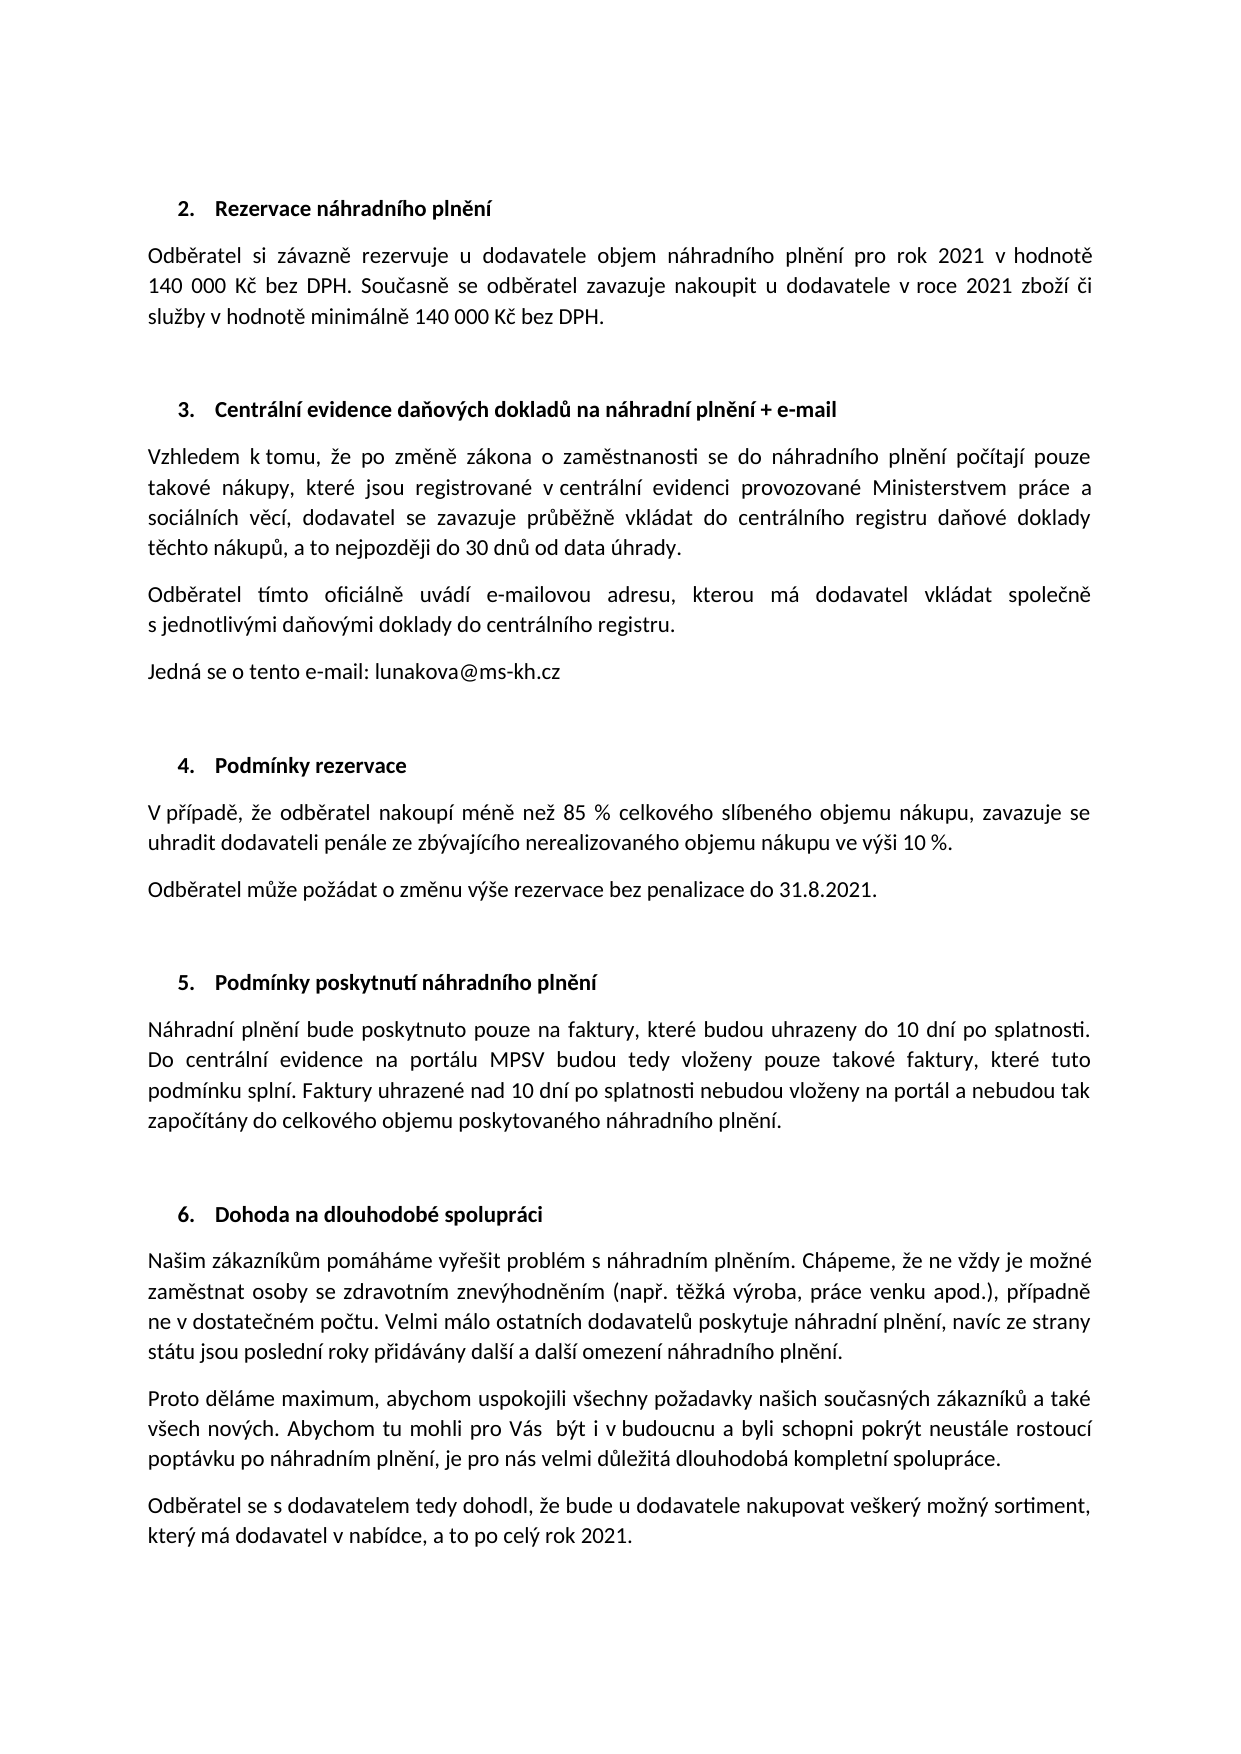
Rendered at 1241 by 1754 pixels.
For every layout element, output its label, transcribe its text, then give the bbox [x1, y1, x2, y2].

text Jedná se o tento e-mail: lunakova@ms-kh.cz [148, 657, 1093, 685]
text Odběratel si závazně rezervuje u dodavatele objem náhradního plnění pro rok 2021 v hodnotě 140 000 Kč bez DPH. Současně se odběratel zavazuje nakoupit u dodavatele v roce 2021 zboží či služby v hodnotě minimálně 140 000 Kč bez DPH. [148, 241, 1093, 330]
list Podmínky rezervace [177, 751, 1093, 779]
list Rezervace náhradního plnění [177, 194, 1093, 222]
text Našim zákazníkům pomáháme vyřešit problém s náhradním plněním. Chápeme, že ne vždy je možné zaměstnat osoby se zdravotním znevýhodněním (např. těžká výroba, práce venku apod.), případně ne v dostatečném počtu. Velmi málo ostatních dodavatelů poskytuje náhradní plnění, navíc ze strany státu jsou poslední roky přidávány další a další omezení náhradního plnění. [148, 1247, 1093, 1365]
text Odběratel tímto oficiálně uvádí e-mailovou adresu, kterou má dodavatel vkládat společně s jednotlivými daňovými doklady do centrálního registru. [148, 580, 1093, 638]
text Vzhledem k tomu, že po změně zákona o zaměstnanosti se do náhradního plnění počítají pouze takové nákupy, které jsou registrované v centrální evidenci provozované Ministerstvem práce a sociálních věcí, dodavatel se zavazuje průběžně vkládat do centrálního registru daňové doklady těchto nákupů, a to nejpozději do 30 dnů od data úhrady. [148, 442, 1093, 561]
list Centrální evidence daňových dokladů na náhradní plnění + e-mail [177, 396, 1093, 423]
text Odběratel se s dodavatelem tedy dohodl, že bude u dodavatele nakupovat veškerý možný sortiment, který má dodavatel v nabídce, a to po celý rok 2021. [148, 1491, 1093, 1549]
list Dohoda na dlouhodobé spolupráci [177, 1200, 1093, 1228]
text Proto děláme maximum, abychom uspokojili všechny požadavky našich současných zákazníků a také všech nových. Abychom tu mohli pro Vás být i v budoucnu a byli schopni pokrýt neustále rostoucí poptávku po náhradním plnění, je pro nás velmi důležitá dlouhodobá kompletní spolupráce. [148, 1384, 1093, 1472]
list Podmínky poskytnutí náhradního plnění [177, 968, 1093, 996]
text V případě, že odběratel nakoupí méně než 85 % celkového slíbeného objemu nákupu, zavazuje se uhradit dodavateli penále ze zbývajícího nerealizovaného objemu nákupu ve výši 10 %. [148, 798, 1093, 856]
text Náhradní plnění bude poskytnuto pouze na faktury, které budou uhrazeny do 10 dní po splatnosti. Do centrální evidence na portálu MPSV budou tedy vloženy pouze takové faktury, které tuto podmínku splní. Faktury uhrazené nad 10 dní po splatnosti nebudou vloženy na portál a nebudou tak započítány do celkového objemu poskytovaného náhradního plnění. [148, 1015, 1093, 1134]
text Odběratel může požádat o změnu výše rezervace bez penalizace do 31.8.2021. [148, 875, 1093, 903]
